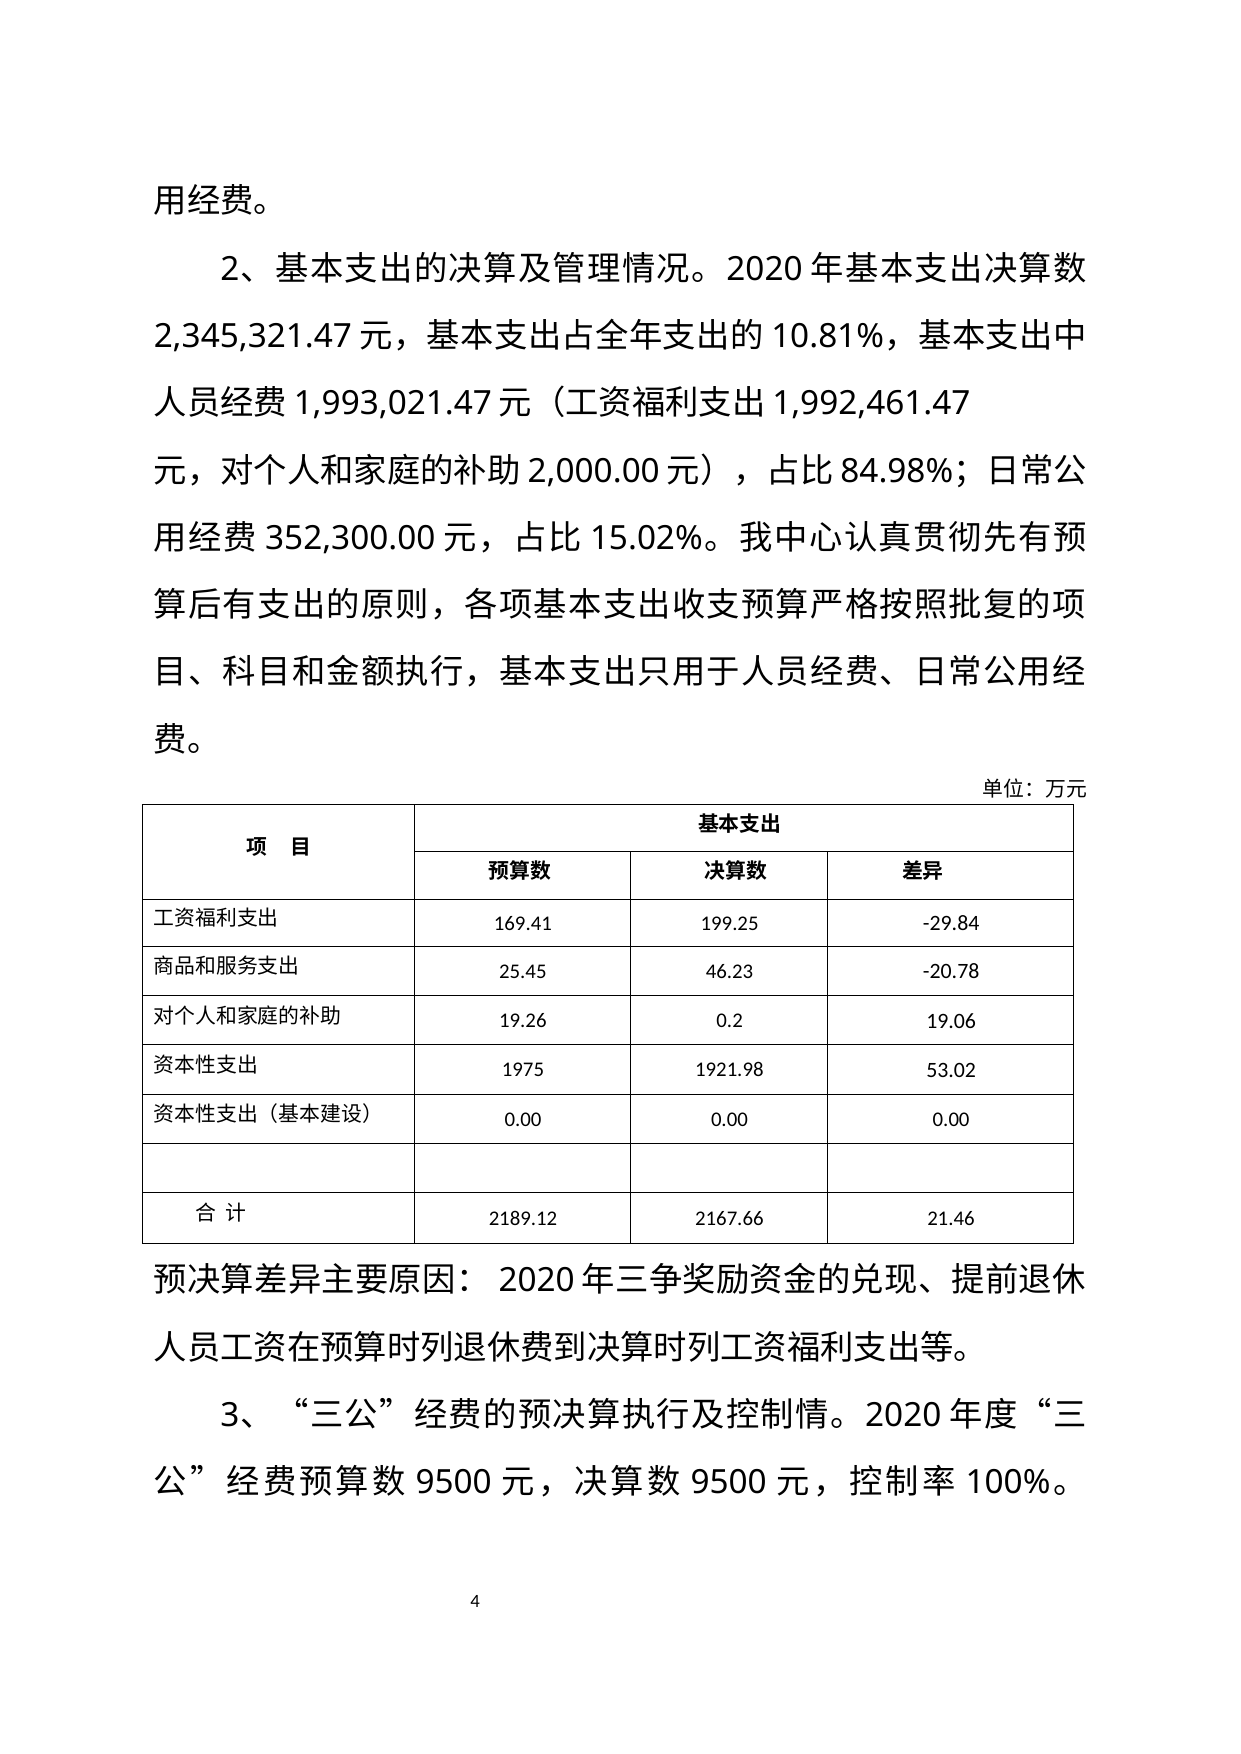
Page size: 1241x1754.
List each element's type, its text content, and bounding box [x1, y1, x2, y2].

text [153, 1378, 1087, 1513]
text 2、基本支出的决算及管理情况。2020年基本支出决算数2,345,321.47元，基本支出占全年支出的10.81%，基本支出中人员经费1,993,021.47元（工资福利支出1,992,461.47 [153, 232, 1087, 434]
table_cell 资本性支出（基本建设） [143, 1095, 414, 1143]
table_cell 1975 [415, 1045, 630, 1093]
table_cell [143, 1144, 414, 1192]
table_cell 19.06 [828, 996, 1073, 1044]
table_cell 0.00 [828, 1095, 1073, 1143]
text 单位：万元 [153, 770, 1087, 804]
table_cell 差异 [828, 852, 1073, 898]
table_cell 2167.66 [631, 1193, 827, 1243]
table_cell 商品和服务支出 [143, 947, 414, 995]
table_cell 25.45 [415, 947, 630, 995]
table_cell 合 计 [143, 1193, 414, 1243]
text 预决算差异主要原因： 2020年三争奖励资金的兑现、提前退休人员工资在预算时列退休费到决算时列工资福利支出等。 [153, 1244, 1087, 1378]
table_cell 0.00 [631, 1095, 827, 1143]
table_cell 2189.12 [415, 1193, 630, 1243]
table_cell 对个人和家庭的补助 [143, 996, 414, 1044]
table_cell 169.41 [415, 900, 630, 946]
table_cell 53.02 [828, 1045, 1073, 1093]
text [153, 165, 1087, 232]
table_cell 199.25 [631, 900, 827, 946]
table_cell 46.23 [631, 947, 827, 995]
table_cell 19.26 [415, 996, 630, 1044]
table_cell [631, 1144, 827, 1192]
table_cell 1921.98 [631, 1045, 827, 1093]
table_header 项 目 [143, 805, 414, 898]
table_header 基本支出 [415, 805, 1073, 851]
table_cell -20.78 [828, 947, 1073, 995]
table_cell 工资福利支出 [143, 900, 414, 946]
table_cell 资本性支出 [143, 1045, 414, 1093]
table_cell [828, 1144, 1073, 1192]
text 元，对个人和家庭的补助2,000.00元），占比84.98%；日常公用经费352,300.00元，占比15.02%。我中心认真贯彻先有预算后有支出的原则，各项基本支出收支预算严格按照批复的项目、科目和金额执行，基本支出只用于人员经费、日常公用经费。 [153, 434, 1087, 770]
table_cell 决算数 [631, 852, 827, 898]
table_cell 预算数 [415, 852, 630, 898]
table_cell 0.00 [415, 1095, 630, 1143]
table_cell [415, 1144, 630, 1192]
table_cell -29.84 [828, 900, 1073, 946]
table_cell 21.46 [828, 1193, 1073, 1243]
table_cell 0.2 [631, 996, 827, 1044]
